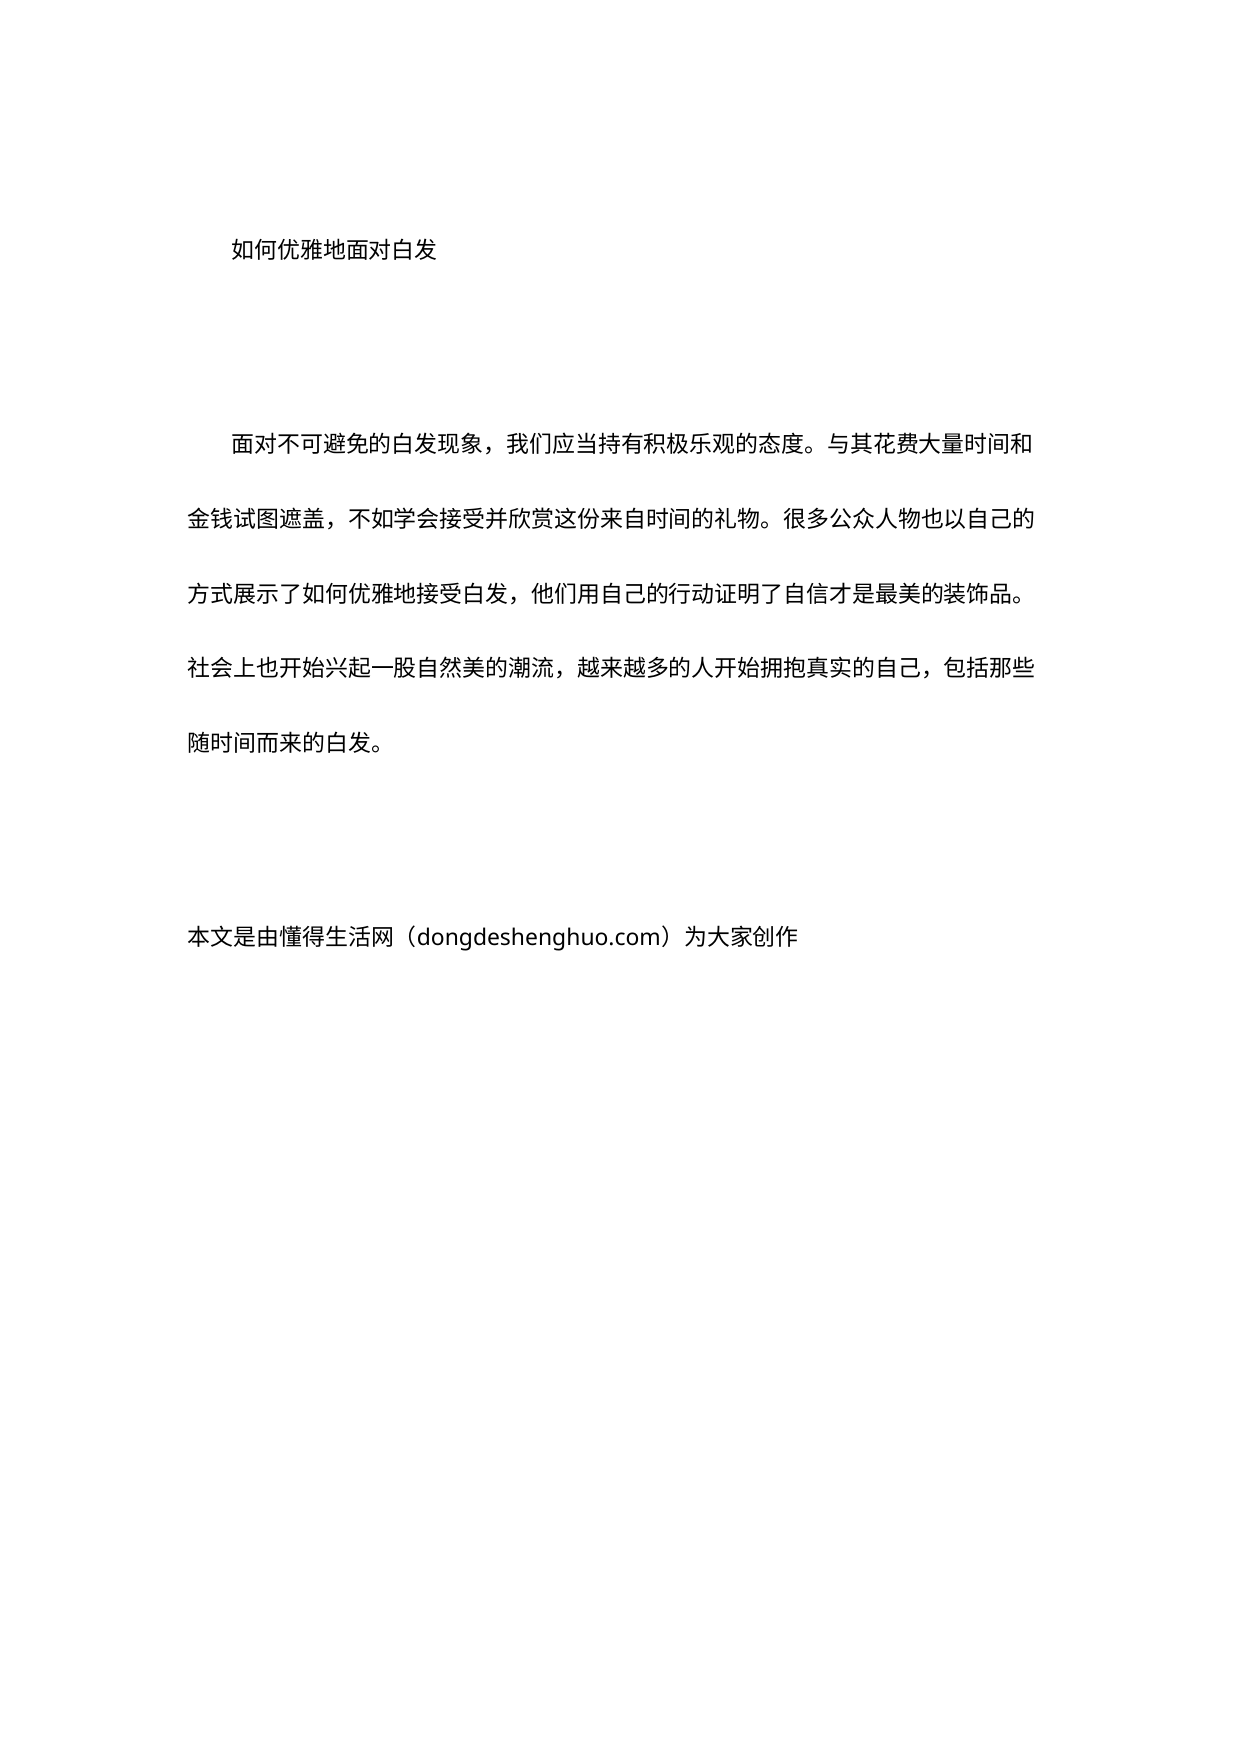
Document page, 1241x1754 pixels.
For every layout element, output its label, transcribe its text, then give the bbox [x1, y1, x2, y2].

text 面对不可避免的白发现象，我们应当持有积极乐观的态度。与其花费大量时间和金钱试图遮盖，不如学会接受并欣赏这份来自时间的礼物。很多公众人物也以自己的方式展示了如何优雅地接受白发，他们用自己的行动证明了自信才是最美的装饰品。社会上也开始兴起一股自然美的潮流，越来越多的人开始拥抱真实的自己，包括那些随时间而来的白发。 [187, 410, 1053, 774]
text 本文是由懂得生活网（dongdeshenghuo.com）为大家创作 [187, 903, 1053, 968]
text 如何优雅地面对白发 [187, 216, 1053, 281]
